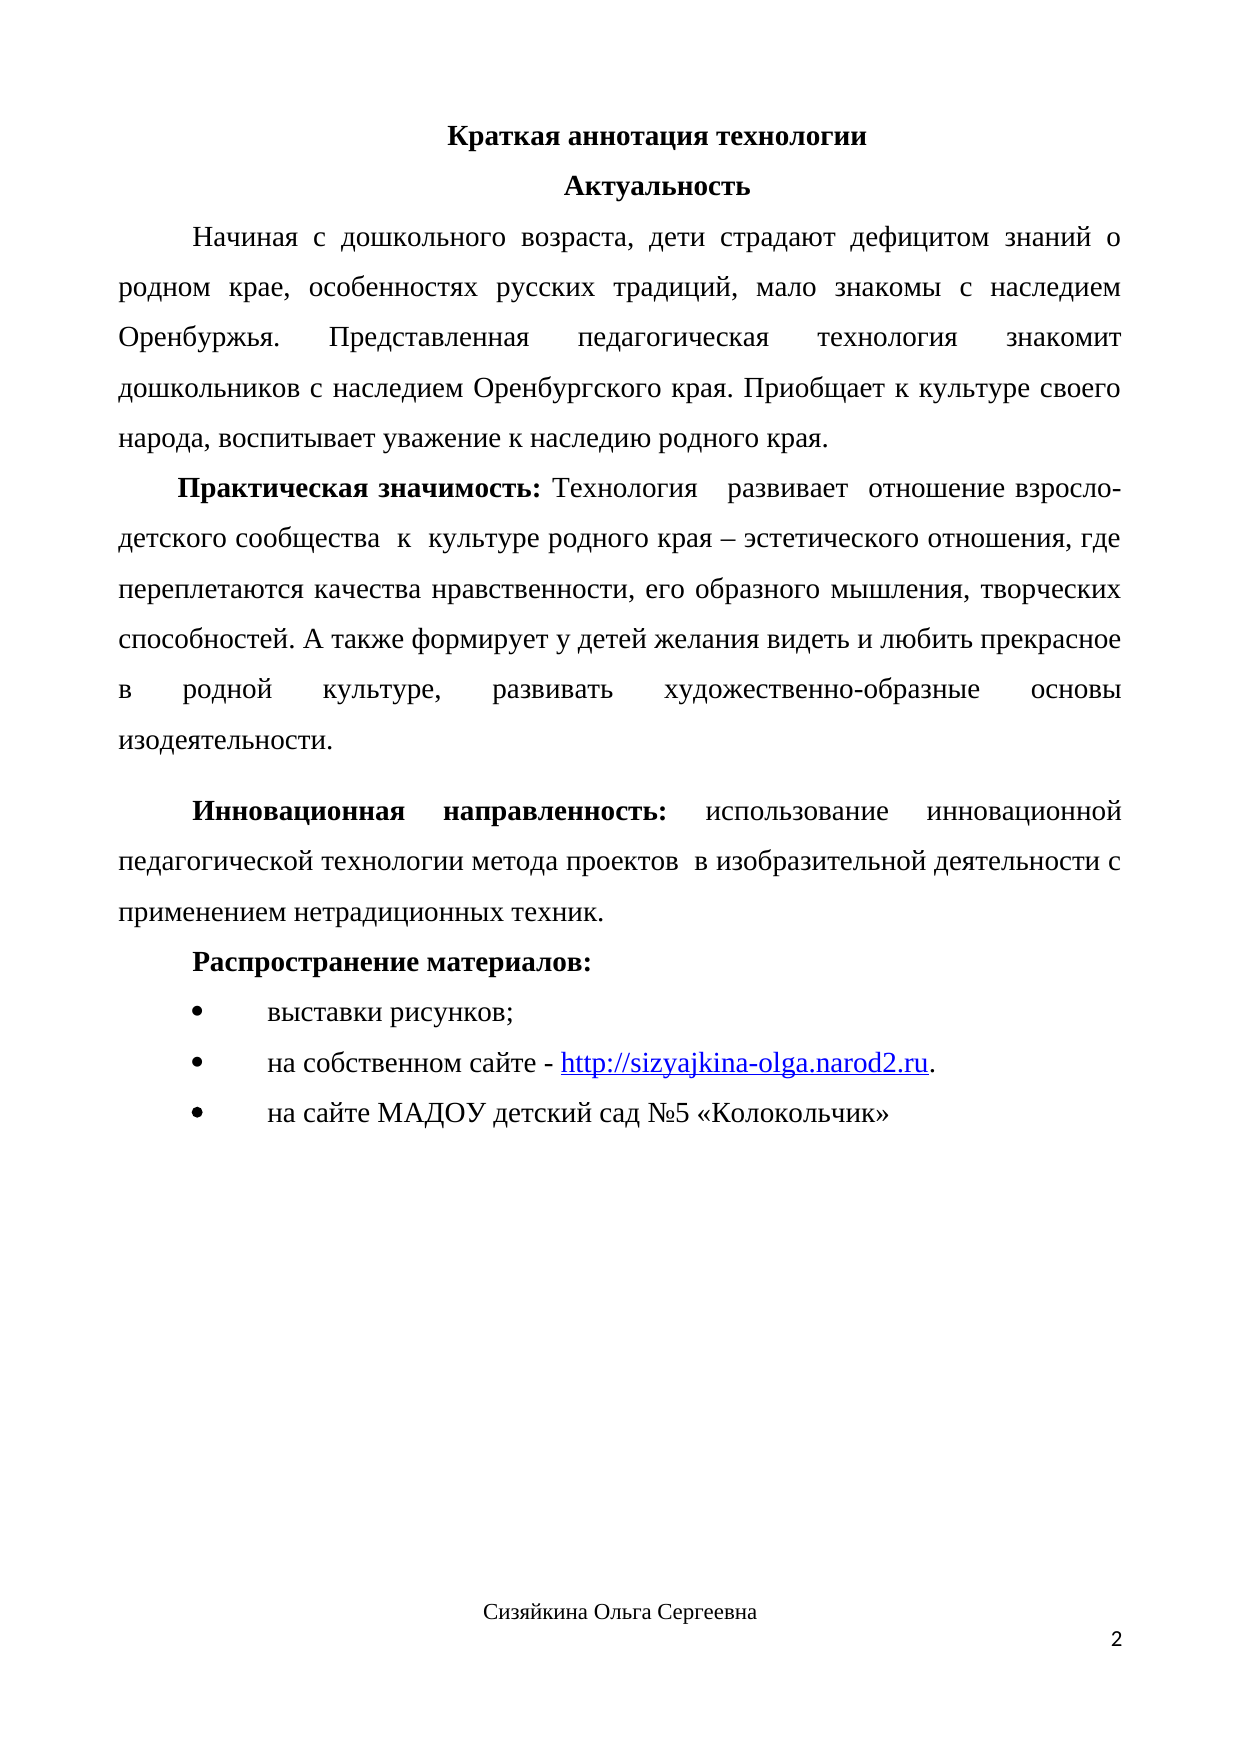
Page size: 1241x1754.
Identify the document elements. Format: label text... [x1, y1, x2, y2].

text Начиная с дошкольного возраста, дети страдают дефицитом знаний о родном крае, особенностях русских традиций, мало знакомы с наследием Оренбуржья. Представленная педагогическая технология знакомит дошкольников с наследием Оренбургского края. Приобщает к культуре своего народа, воспитывает уважение к наследию родного края. [118, 219, 1122, 453]
list выставки рисунков; [118, 994, 1122, 1028]
text Инновационная направленность: использование инновационной педагогической технологии метода проектов в изобразительной деятельности с применением нетрадиционных техник. [118, 793, 1122, 927]
text Актуальность [118, 168, 1122, 202]
text Практическая значимость: Технология развивает отношение взросло-детского сообщества к культуре родного края – эстетического отношения, где переплетаются качества нравственности, его образного мышления, творческих способностей. А также формирует у детей желания видеть и любить прекрасное в родной культуре, развивать художественно-образные основы изодеятельности. [118, 470, 1122, 755]
text Распространение материалов: [118, 944, 1122, 977]
list на собственном сайте - http://sizyajkina-olga.narod2.ru. [118, 1045, 1122, 1078]
list на сайте МАДОУ детский сад №5 «Колокольчик» [118, 1095, 1122, 1129]
text Краткая аннотация технологии [118, 118, 1122, 152]
